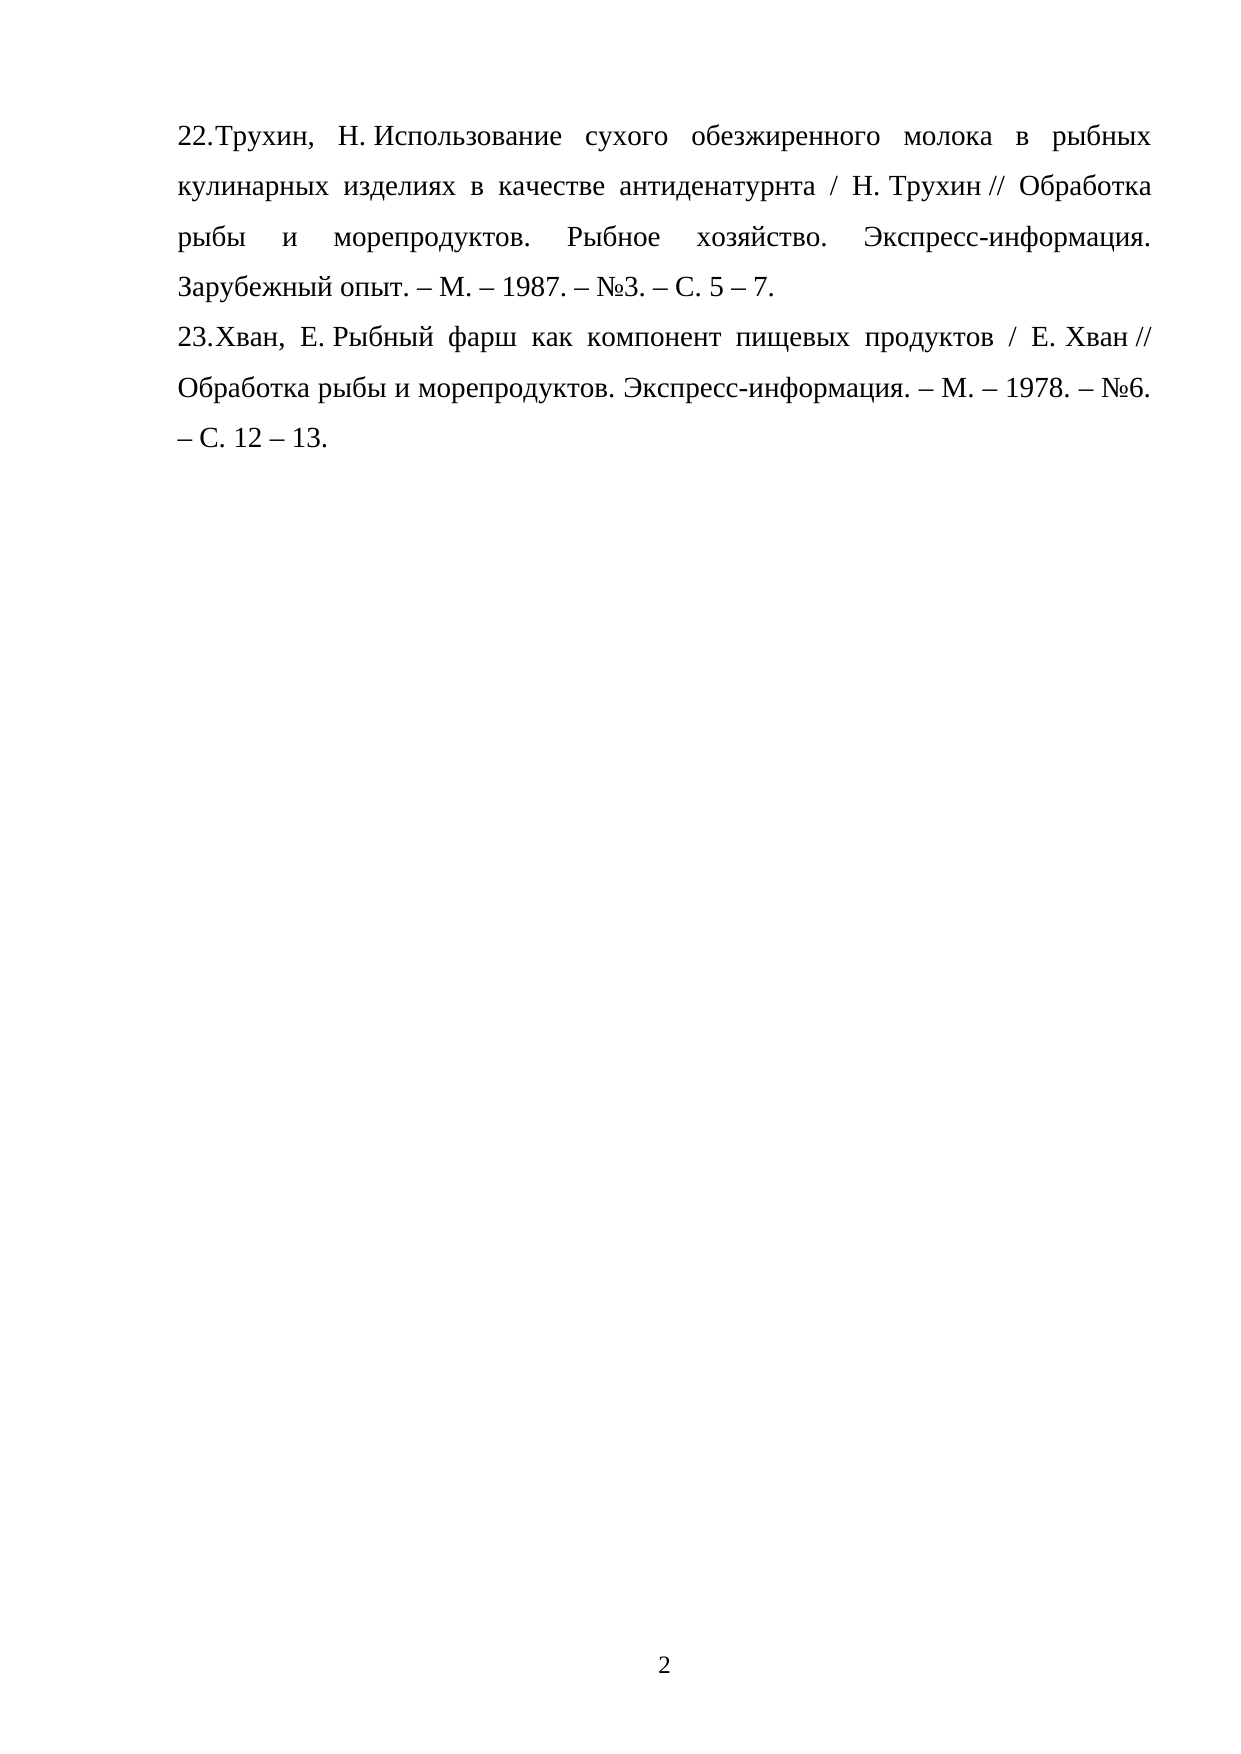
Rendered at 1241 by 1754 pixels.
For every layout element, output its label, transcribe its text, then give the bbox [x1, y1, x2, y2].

list Хван, Е. Рыбный фарш как компонент пищевых продуктов / Е. Хван // Обработка рыбы и морепродуктов. Экспресс-информация. – М. – 1978. – №6. – С. 12 – 13. [177, 319, 1152, 453]
list Трухин, Н. Использование сухого обезжиренного молока в рыбных кулинарных изделиях в качестве антиденатурнта / Н. Трухин // Обработка рыбы и морепродуктов. Рыбное хозяйство. Экспресс-информация. Зарубежный опыт. – М. – 1987. – №3. – С. 5 – 7. [177, 118, 1152, 303]
